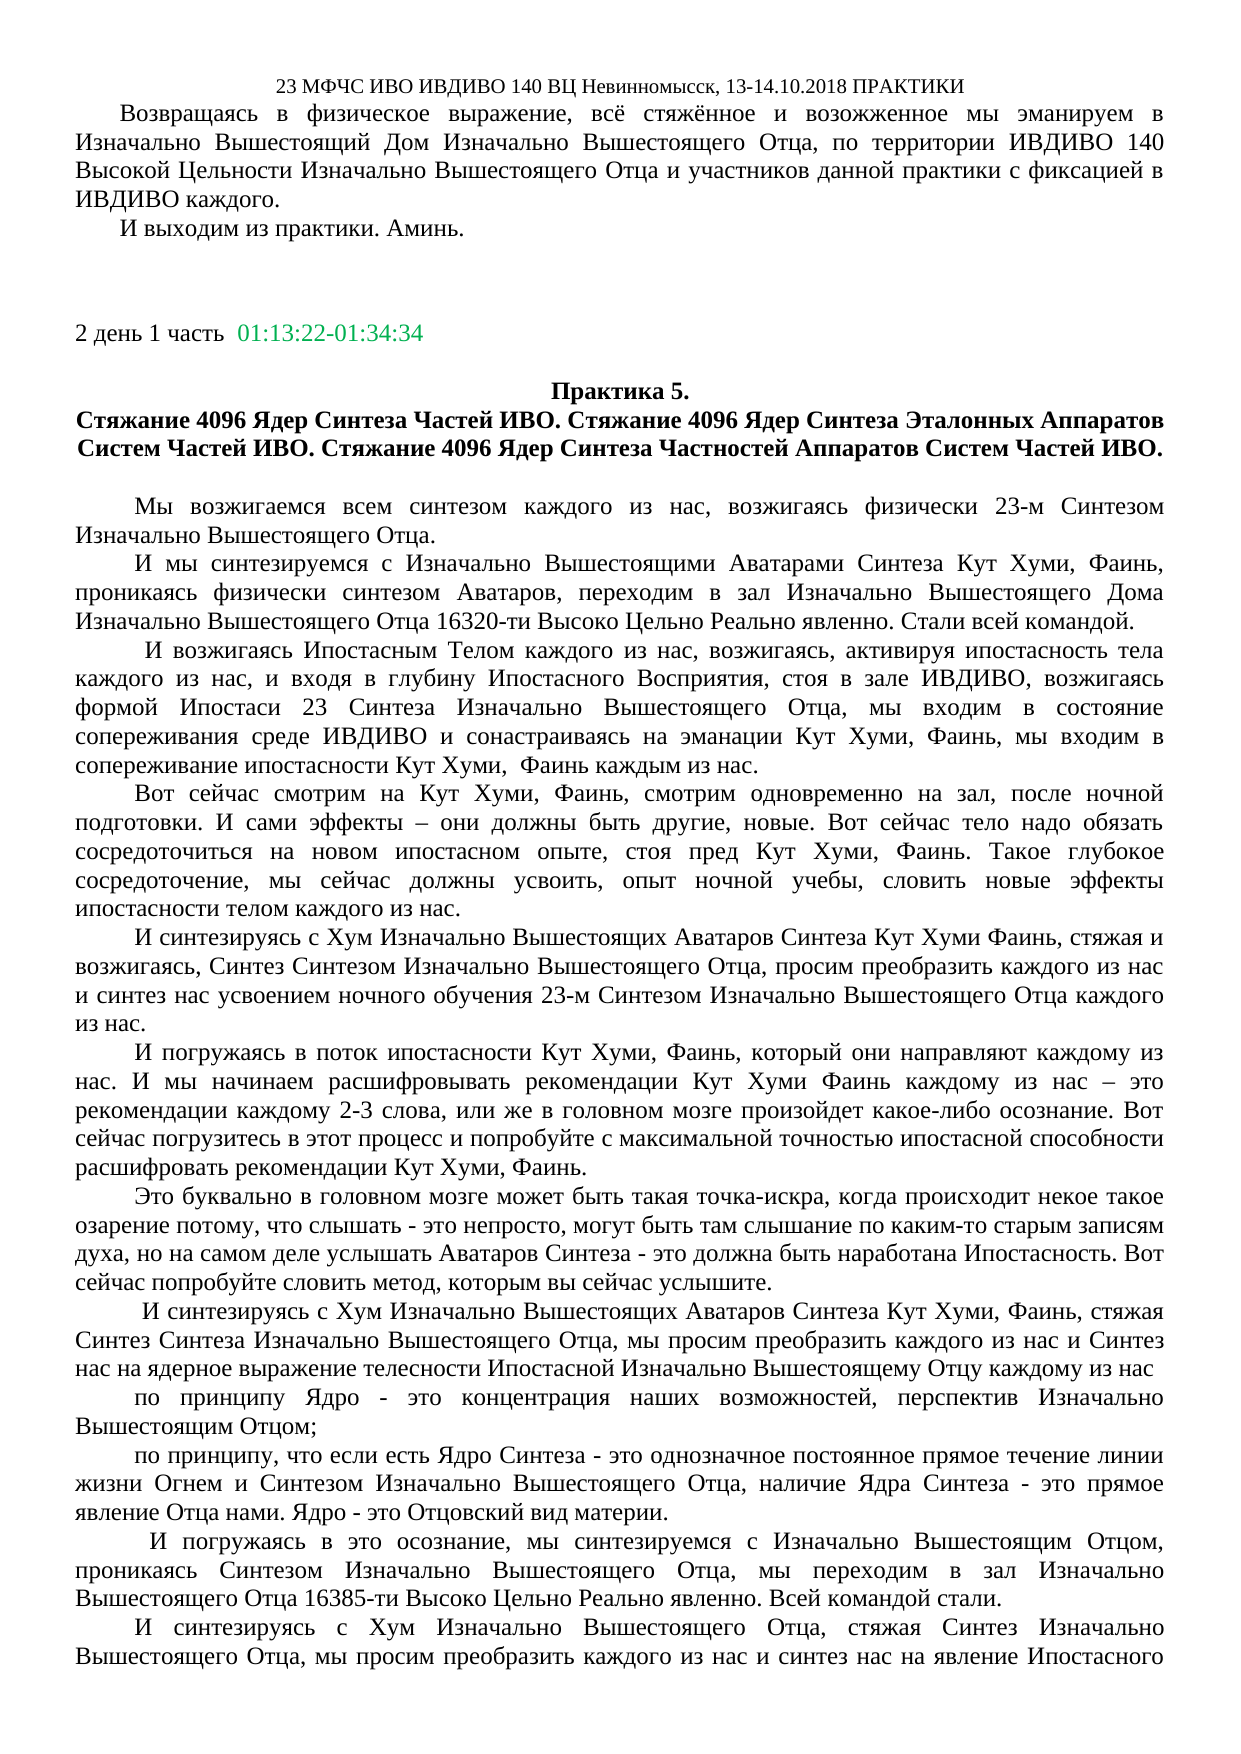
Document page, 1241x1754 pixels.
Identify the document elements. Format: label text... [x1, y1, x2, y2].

text И погружаясь в это осознание, мы синтезируемся с Изначально Вышестоящим Отцом, проникаясь Синтезом Изначально Вышестоящего Отца, мы переходим в зал Изначально Вышестоящего Отца 16385-ти Высоко Цельно Реально явленно. Всей командой стали. [75, 1526, 1165, 1612]
text И синтезируясь с Хум Изначально Вышестоящих Аватаров Синтеза Кут Хуми, Фаинь, стяжая Синтез Синтеза Изначально Вышестоящего Отца, мы просим преобразить каждого из нас и Синтез нас на ядерное выражение телесности Ипостасной Изначально Вышестоящему Отцу каждому из нас [75, 1296, 1165, 1382]
text Вот сейчас смотрим на Кут Хуми, Фаинь, смотрим одновременно на зал, после ночной подготовки. И сами эффекты – они должны быть другие, новые. Вот сейчас тело надо обязать сосредоточиться на новом ипостасном опыте, стоя пред Кут Хуми, Фаинь. Такое глубокое сосредоточение, мы сейчас должны усвоить, опыт ночной учебы, словить новые эффекты ипостасности телом каждого из нас. [75, 778, 1165, 922]
text по принципу, что если есть Ядро Синтеза - это однозначное постоянное прямое течение линии жизни Огнем и Синтезом Изначально Вышестоящего Отца, наличие Ядра Синтеза - это прямое явление Отца нами. Ядро - это Отцовский вид материи. [75, 1440, 1165, 1526]
text Это буквально в головном мозге может быть такая точка-искра, когда происходит некое такое озарение потому, что слышать - это непросто, могут быть там слышание по каким-то старым записям духа, но на самом деле услышать Аватаров Синтеза - это должна быть наработана Ипостасность. Вот сейчас попробуйте словить метод, которым вы сейчас услышите. [75, 1181, 1165, 1296]
text 2 день 1 часть 01:13:22-01:34:34 [75, 318, 1165, 347]
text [75, 1612, 1165, 1670]
text И погружаясь в поток ипостасности Кут Хуми, Фаинь, который они направляют каждому из нас. И мы начинаем расшифровывать рекомендации Кут Хуми Фаинь каждому из нас – это рекомендации каждому 2-3 слова, или же в головном мозге произойдет какое-либо осознание. Вот сейчас погрузитесь в этот процесс и попробуйте с максимальной точностью ипостасной способности расшифровать рекомендации Кут Хуми, Фаинь. [75, 1037, 1165, 1181]
text И синтезируясь с Хум Изначально Вышестоящих Аватаров Синтеза Кут Хуми Фаинь, стяжая и возжигаясь, Синтез Синтезом Изначально Вышестоящего Отца, просим преобразить каждого из нас и синтез нас усвоением ночного обучения 23-м Синтезом Изначально Вышестоящего Отца каждого из нас. [75, 922, 1165, 1037]
text И мы синтезируемся с Изначально Вышестоящими Аватарами Синтеза Кут Хуми, Фаинь, проникаясь физически синтезом Аватаров, переходим в зал Изначально Вышестоящего Дома Изначально Вышестоящего Отца 16320-ти Высоко Цельно Реально явленно. Стали всей командой. [75, 548, 1165, 635]
text И выходим из практики. Аминь. [75, 213, 1165, 242]
text Мы возжигаемся всем синтезом каждого из нас, возжигаясь физически 23-м Синтезом Изначально Вышестоящего Отца. [75, 491, 1165, 548]
text И возжигаясь Ипостасным Телом каждого из нас, возжигаясь, активируя ипостасность тела каждого из нас, и входя в глубину Ипостасного Восприятия, стоя в зале ИВДИВО, возжигаясь формой Ипостаси 23 Синтеза Изначально Вышестоящего Отца, мы входим в состояние сопереживания среде ИВДИВО и сонастраиваясь на эманации Кут Хуми, Фаинь, мы входим в сопереживание ипостасности Кут Хуми, Фаинь каждым из нас. [75, 635, 1165, 778]
text Стяжание 4096 Ядер Синтеза Частей ИВО. Стяжание 4096 Ядер Синтеза Эталонных Аппаратов Систем Частей ИВО. Стяжание 4096 Ядер Синтеза Частностей Аппаратов Систем Частей ИВО. [75, 405, 1165, 462]
text Практика 5. [75, 376, 1165, 405]
text по принципу Ядро - это концентрация наших возможностей, перспектив Изначально Вышестоящим Отцом; [75, 1382, 1165, 1440]
text Возвращаясь в физическое выражение, всё стяжённое и возожженное мы эманируем в Изначально Вышестоящий Дом Изначально Вышестоящего Отца, по территории ИВДИВО 140 Высокой Цельности Изначально Вышестоящего Отца и участников данной практики с фиксацией в ИВДИВО каждого. [75, 98, 1165, 213]
